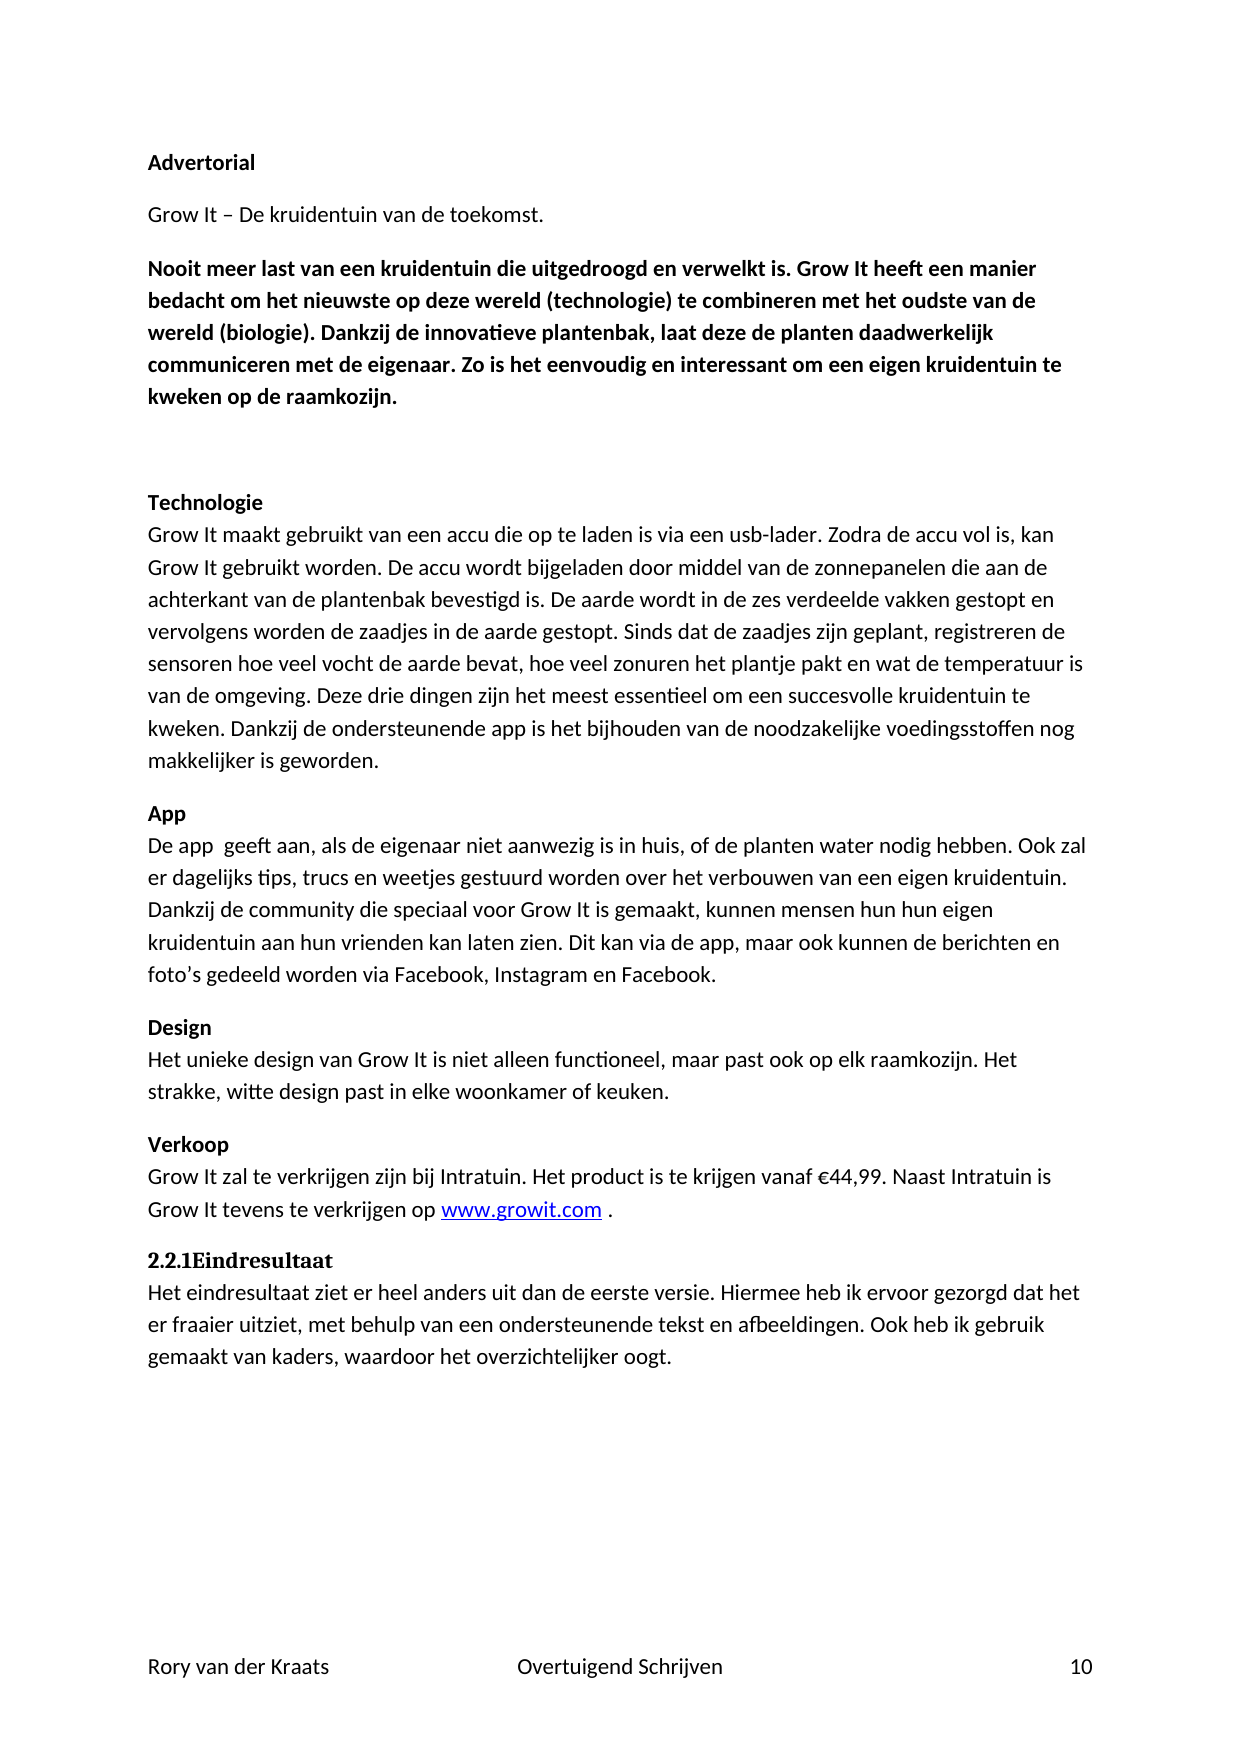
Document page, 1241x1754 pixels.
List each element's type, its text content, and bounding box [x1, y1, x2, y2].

text Het eindresultaat ziet er heel anders uit dan de eerste versie. Hiermee heb ik ervoor gezorgd dat het er fraaier uitziet, met behulp van een ondersteunende tekst en afbeeldingen. Ook heb ik gebruik gemaakt van kaders, waardoor het overzichtelijker oogt. [148, 1278, 1093, 1370]
text App De app geeft aan, als de eigenaar niet aanwezig is in huis, of de planten water nodig hebben. Ook zal er dagelijks tips, trucs en weetjes gestuurd worden over het verbouwen van een eigen kruidentuin. Dankzij de community die speciaal voor Grow It is gemaakt, kunnen mensen hun hun eigen kruidentuin aan hun vrienden kan laten zien. Dit kan via de app, maar ook kunnen de berichten en foto’s gedeeld worden via Facebook, Instagram en Facebook. [148, 799, 1093, 988]
text Advertorial [148, 148, 1093, 176]
subtitle 2.2.1Eindresultaat [148, 1248, 1093, 1274]
text Verkoop Grow It zal te verkrijgen zijn bij Intratuin. Het product is te krijgen vanaf €44,99. Naast Intratuin is Grow It tevens te verkrijgen op www.growit.com . [148, 1130, 1093, 1223]
text Nooit meer last van een kruidentuin die uitgedroogd en verwelkt is. Grow It heeft een manier bedacht om het nieuwste op deze wereld (technologie) te combineren met het oudste van de wereld (biologie). Dankzij de innovatieve plantenbak, laat deze de planten daadwerkelijk communiceren met de eigenaar. Zo is het eenvoudig en interessant om een eigen kruidentuin te kweken op de raamkozijn. [148, 254, 1093, 410]
text Technologie Grow It maakt gebruikt van een accu die op te laden is via een usb-lader. Zodra de accu vol is, kan Grow It gebruikt worden. De accu wordt bijgeladen door middel van de zonnepanelen die aan de achterkant van de plantenbak bevestigd is. De aarde wordt in de zes verdeelde vakken gestopt en vervolgens worden de zaadjes in de aarde gestopt. Sinds dat de zaadjes zijn geplant, registreren de sensoren hoe veel vocht de aarde bevat, hoe veel zonuren het plantje pakt en wat de temperatuur is van de omgeving. Deze drie dingen zijn het meest essentieel om een succesvolle kruidentuin te kweken. Dankzij de ondersteunende app is het bijhouden van de noodzakelijke voedingsstoffen nog makkelijker is geworden. [148, 488, 1093, 774]
text Grow It – De kruidentuin van de toekomst. [148, 201, 1093, 229]
text Design Het unieke design van Grow It is niet alleen functioneel, maar past ook op elk raamkozijn. Het strakke, witte design past in elke woonkamer of keuken. [148, 1013, 1093, 1105]
